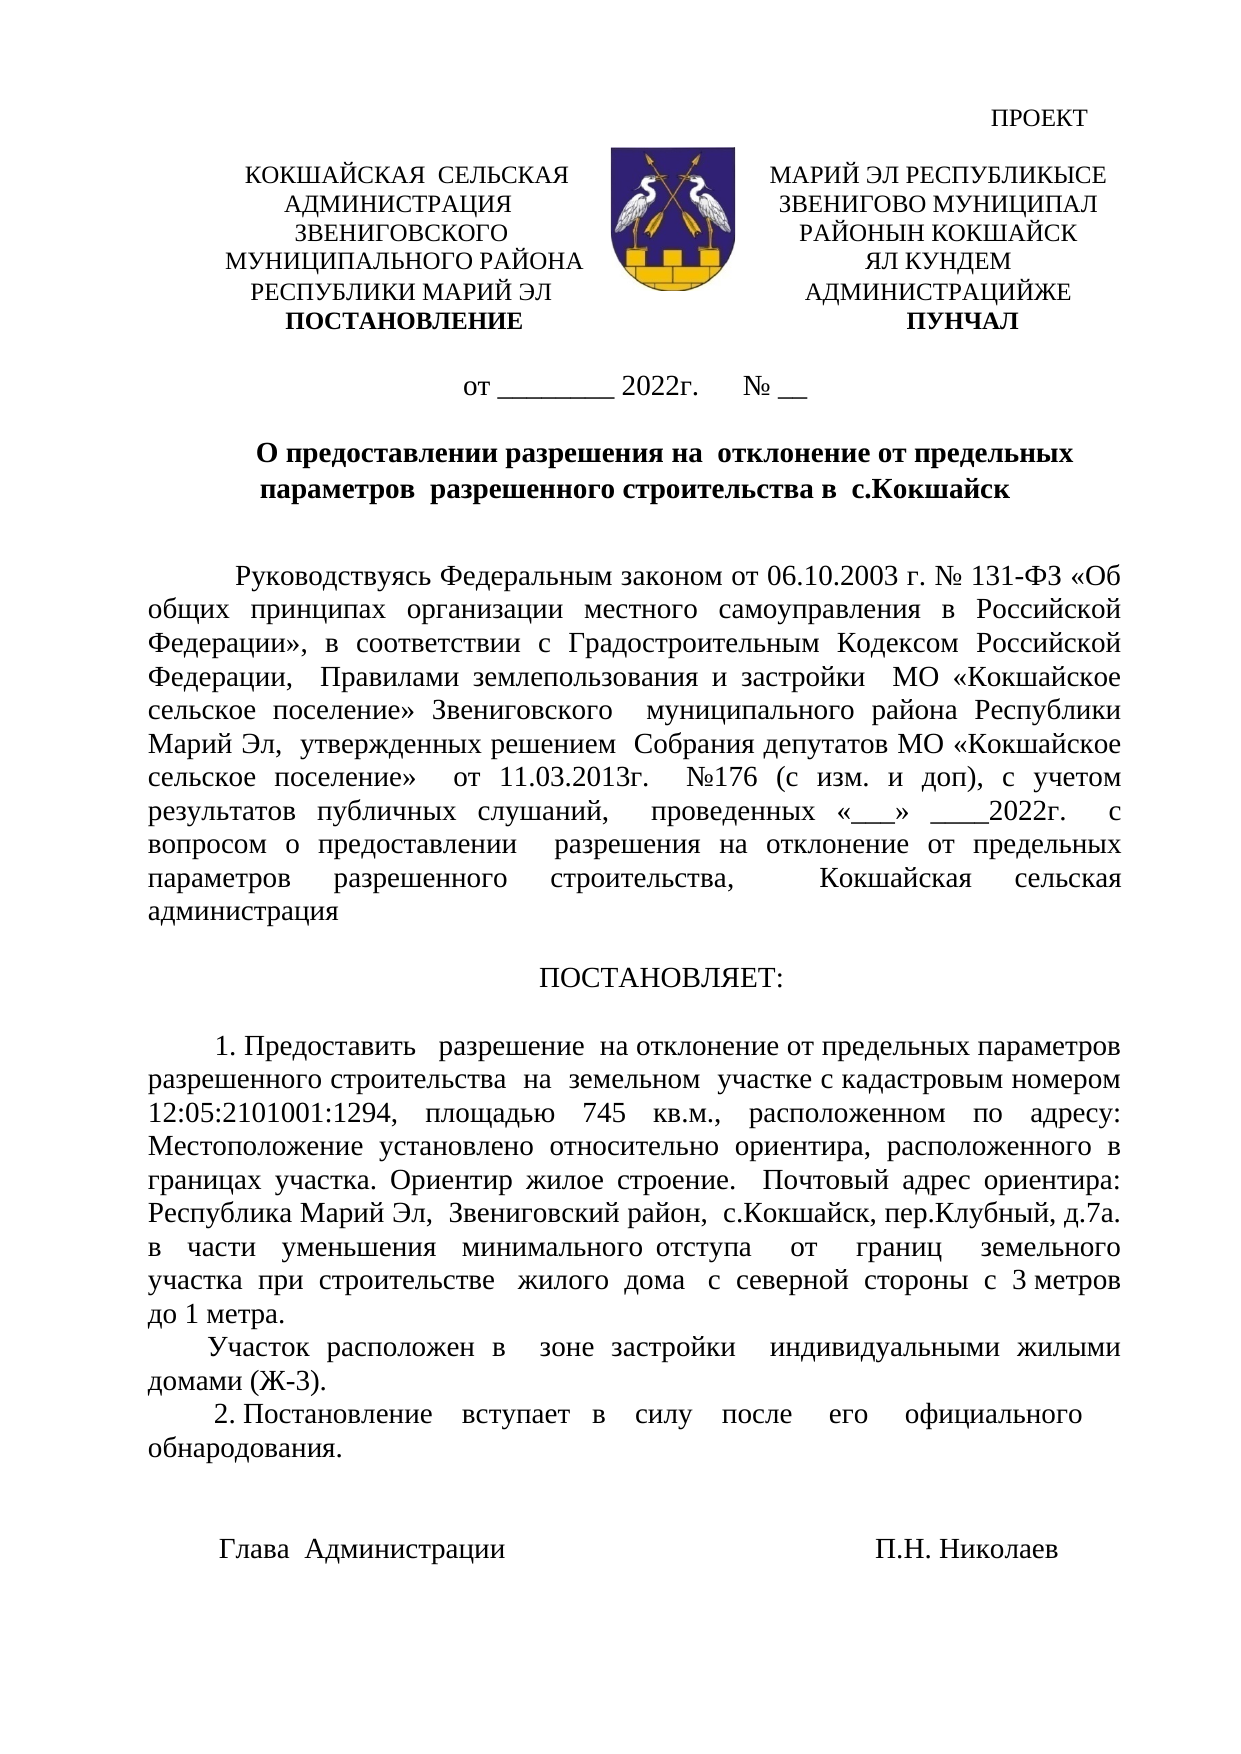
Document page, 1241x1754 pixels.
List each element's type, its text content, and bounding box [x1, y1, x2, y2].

text 1. Предоставить разрешение на отклонение от предельных параметров разрешенного строительства на земельном участке с кадастровым номером 12:05:2101001:1294, площадью 745 кв.м., расположенном по адресу: Местоположение установлено относительно ориентира, расположенного в границах участка. Ориентир жилое строение. Почтовый адрес ориентира: Республика Марий Эл, Звениговский район, с.Кокшайск, пер.Клубный, д.7а. в части уменьшения минимального отступа от границ земельного участка при строительстве жилого дома с северной стороны с 3 метров до 1 метра. [148, 1028, 1122, 1329]
text АДМИНИСТРАЦИЯ ЗВЕНИГОВО МУНИЦИПАЛ [148, 189, 610, 218]
text 2. Постановление вступает в силу после его официального [177, 1397, 1122, 1430]
text РЕСПУБЛИКИ МАРИЙ ЭЛ АДМИНИСТРАЦИЙЖЕ [148, 277, 1122, 306]
text Руководствуясь Федеральным законом от 06.10.2003 г. № 131-ФЗ «Об общих принципах организации местного самоуправления в Российской Федерации», в соответствии с Градостроительным Кодексом Российской Федерации, Правилами землепользования и застройки МО «Кокшайское сельское поселение» Звениговского муниципального района Республики Марий Эл, утвержденных решением Собрания депутатов МО «Кокшайское сельское поселение» от 11.03.2013г. №176 (с изм. и доп), с учетом результатов публичных слушаний, проведенных «___» ____2022г. с вопросом о предоставлении разрешения на отклонение от предельных параметров разрешенного строительства, Кокшайская сельская администрация [148, 558, 1122, 927]
text ПРОЕКТ [148, 103, 1122, 131]
text от ________ 2022г. № __ [148, 368, 1122, 402]
text МУНИЦИПАЛЬНОГО РАЙОНА ЯЛ КУНДЕМ [736, 246, 1122, 275]
text обнародования. [148, 1430, 1122, 1464]
text МУНИЦИПАЛЬНОГО РАЙОНА ЯЛ КУНДЕМ [148, 246, 610, 275]
text Глава Администрации П.Н. Николаев [148, 1531, 1122, 1564]
text ЗВЕНИГОВСКОГО РАЙОНЫН КОКШАЙСК [736, 218, 1122, 246]
text ПОСТАНОВЛЯЕТ: [148, 961, 1122, 994]
text Участок расположен в зоне застройки индивидуальными жилыми домами (Ж-3). [148, 1329, 1122, 1397]
text ПОСТАНОВЛЕНИЕ ПУНЧАЛ [148, 306, 1122, 335]
picture [610, 147, 736, 288]
text АДМИНИСТРАЦИЯ ЗВЕНИГОВО МУНИЦИПАЛ [736, 189, 1122, 218]
text КОКШАЙСКАЯ СЕЛЬСКАЯ МАРИЙ ЭЛ РЕСПУБЛИКЫСЕ [736, 160, 1122, 189]
text О предоставлении разрешения на отклонение от предельных параметров разрешенного строительства в с.Кокшайск [148, 436, 1122, 505]
text КОКШАЙСКАЯ СЕЛЬСКАЯ МАРИЙ ЭЛ РЕСПУБЛИКЫСЕ [148, 160, 610, 189]
text ЗВЕНИГОВСКОГО РАЙОНЫН КОКШАЙСК [148, 218, 610, 246]
